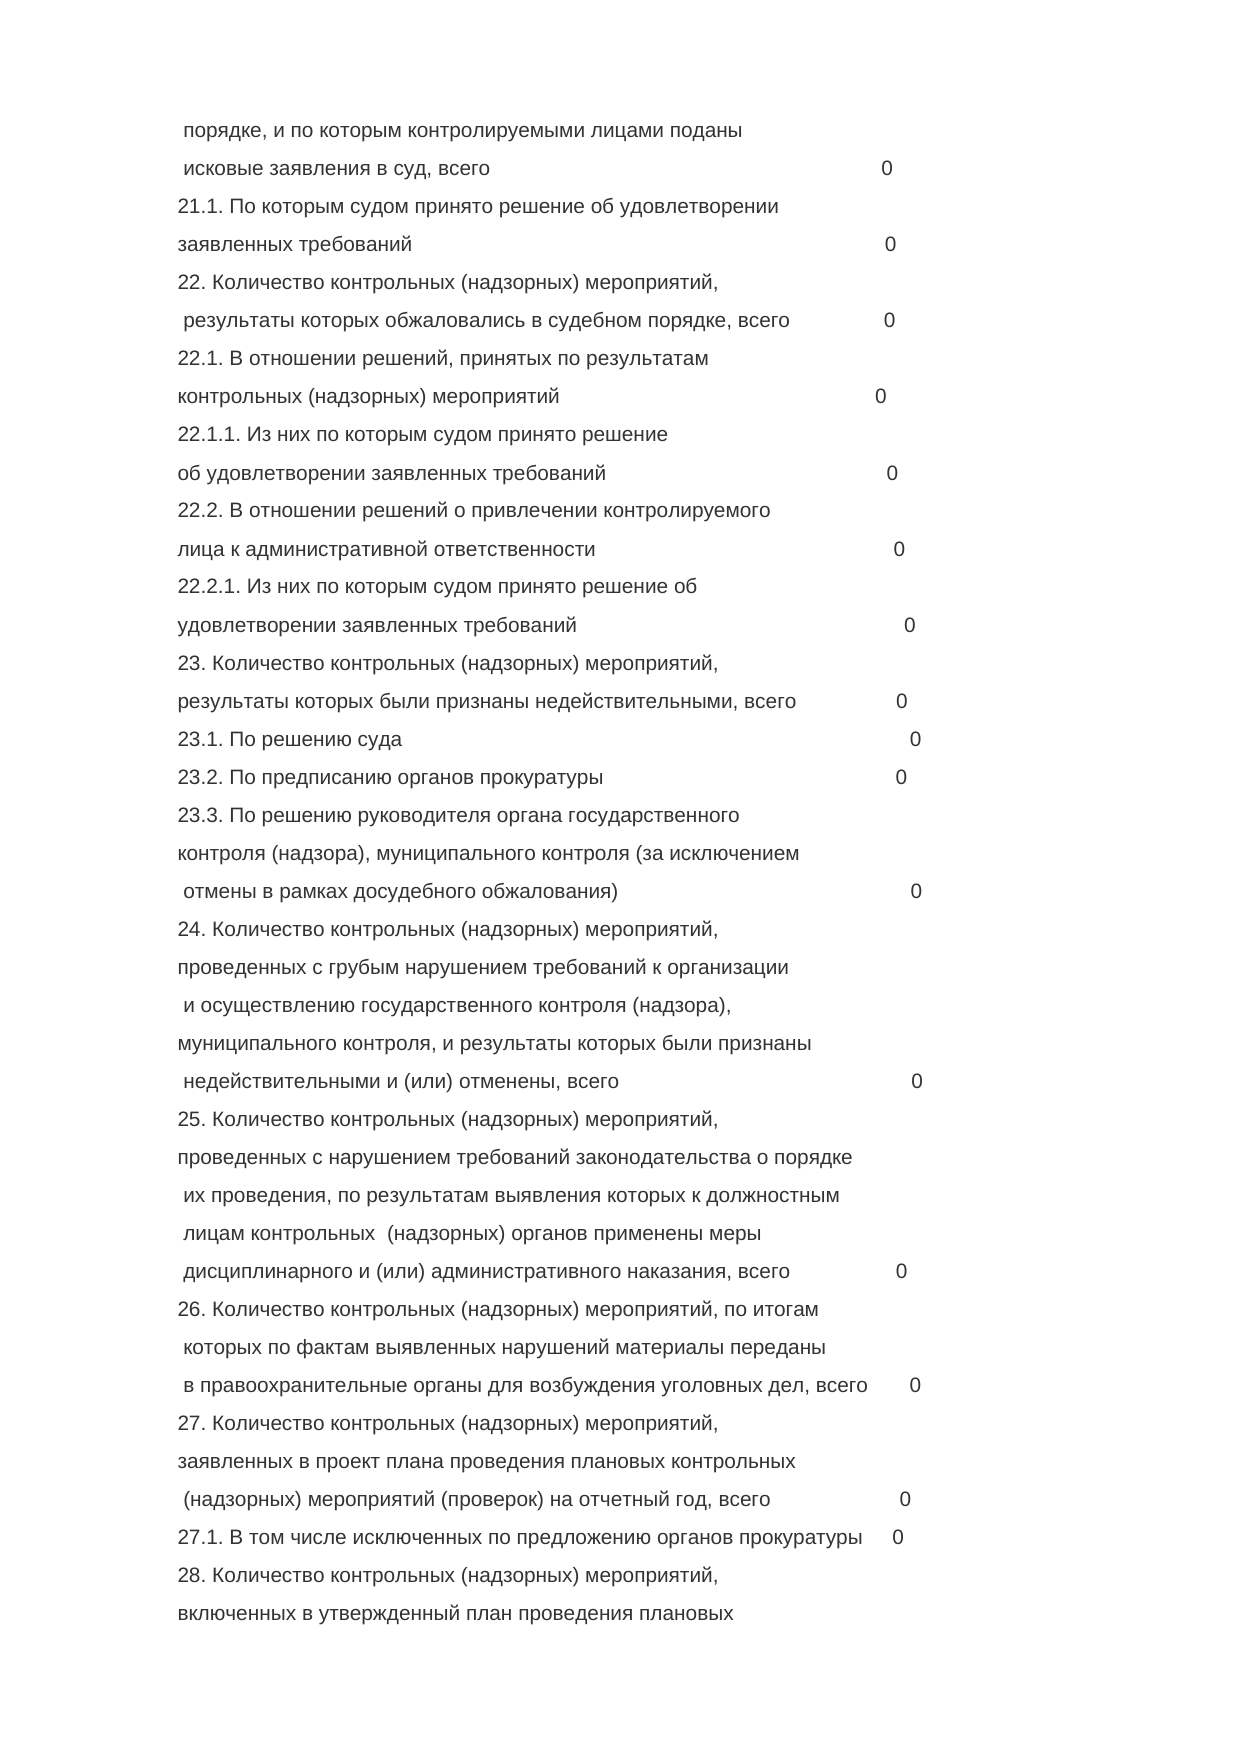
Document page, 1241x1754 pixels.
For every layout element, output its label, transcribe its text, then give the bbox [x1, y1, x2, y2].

text 21.1. По которым судом принято решение об удовлетворении [177, 194, 1152, 218]
text заявленных в проект плана проведения плановых контрольных [177, 1449, 1152, 1473]
text которых по фактам выявленных нарушений материалы переданы [177, 1335, 1152, 1359]
text порядке, и по которым контролируемыми лицами поданы [177, 118, 1152, 142]
text 24. Количество контрольных (надзорных) мероприятий, [177, 917, 1152, 941]
text муниципального контроля, и результаты которых были признаны [177, 1031, 1152, 1054]
text 22.1.1. Из них по которым судом принято решение [177, 422, 1152, 446]
text контроля (надзора), муниципального контроля (за исключением [177, 841, 1152, 864]
text заявленных требований 0 [177, 232, 1152, 256]
text 28. Количество контрольных (надзорных) мероприятий, [177, 1563, 1152, 1587]
text 23. Количество контрольных (надзорных) мероприятий, [177, 650, 1152, 674]
text проведенных с нарушением требований законодательства о порядке [177, 1145, 1152, 1169]
text дисциплинарного и (или) административного наказания, всего 0 [177, 1259, 1152, 1283]
text включенных в утвержденный план проведения плановых [177, 1601, 1152, 1625]
text 27.1. В том числе исключенных по предложению органов прокуратуры 0 [177, 1525, 1152, 1549]
text результаты которых обжаловались в судебном порядке, всего 0 [177, 308, 1152, 332]
text 26. Количество контрольных (надзорных) мероприятий, по итогам [177, 1297, 1152, 1321]
text 25. Количество контрольных (надзорных) мероприятий, [177, 1107, 1152, 1131]
text об удовлетворении заявленных требований 0 [177, 460, 1152, 484]
text 22.2.1. Из них по которым судом принято решение об [177, 574, 1152, 598]
text 22.2. В отношении решений о привлечении контролируемого [177, 498, 1152, 522]
text результаты которых были признаны недействительными, всего 0 [177, 688, 1152, 712]
text их проведения, по результатам выявления которых к должностным [177, 1183, 1152, 1207]
text недействительными и (или) отменены, всего 0 [177, 1069, 1152, 1093]
text лицам контрольных (надзорных) органов применены меры [177, 1221, 1152, 1245]
text исковые заявления в суд, всего 0 [177, 156, 1152, 180]
text 23.1. По решению суда 0 [177, 726, 1152, 750]
text отмены в рамках досудебного обжалования) 0 [177, 878, 1152, 902]
text 22. Количество контрольных (надзорных) мероприятий, [177, 270, 1152, 294]
text в правоохранительные органы для возбуждения уголовных дел, всего 0 [177, 1373, 1152, 1397]
text 23.3. По решению руководителя органа государственного [177, 802, 1152, 826]
text удовлетворении заявленных требований 0 [177, 612, 1152, 636]
text 22.1. В отношении решений, принятых по результатам [177, 346, 1152, 370]
text 27. Количество контрольных (надзорных) мероприятий, [177, 1411, 1152, 1435]
text лица к административной ответственности 0 [177, 536, 1152, 560]
text проведенных с грубым нарушением требований к организации [177, 954, 1152, 978]
text (надзорных) мероприятий (проверок) на отчетный год, всего 0 [177, 1487, 1152, 1511]
text и осуществлению государственного контроля (надзора), [177, 993, 1152, 1017]
text 23.2. По предписанию органов прокуратуры 0 [177, 764, 1152, 788]
text контрольных (надзорных) мероприятий 0 [177, 384, 1152, 408]
